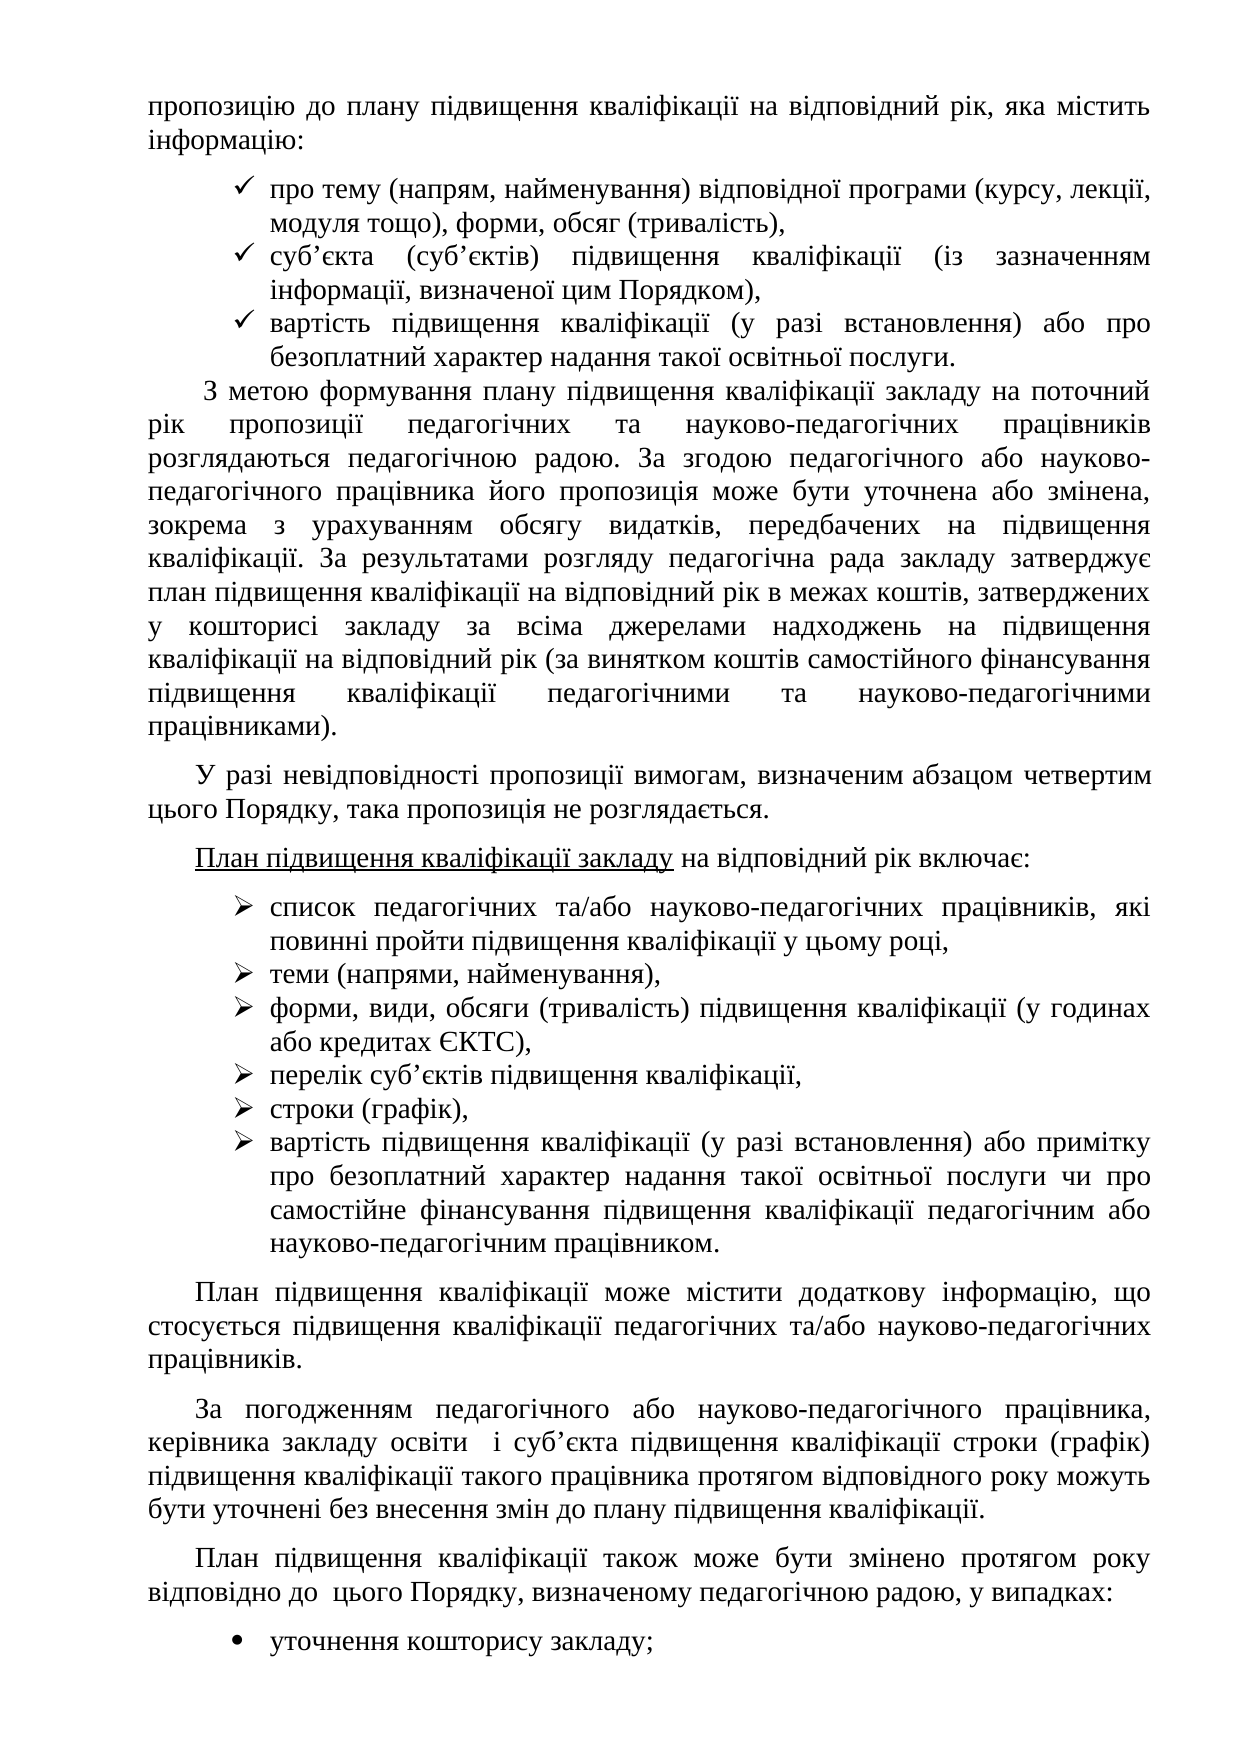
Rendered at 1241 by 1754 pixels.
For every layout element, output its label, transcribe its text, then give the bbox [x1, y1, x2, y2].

text План підвищення кваліфікації може містити додаткову інформацію, що стосується підвищення кваліфікації педагогічних та/або науково-педагогічних працівників. [148, 1274, 1152, 1375]
text За погодженням педагогічного або науково-педагогічного працівника, керівника закладу освіти і суб’єкта підвищення кваліфікації строки (графік) підвищення кваліфікації такого працівника протягом відповідного року можуть бути уточнені без внесення змін до плану підвищення кваліфікації. [148, 1391, 1152, 1525]
list суб’єкта (суб’єктів) підвищення кваліфікації (із зазначенням інформації, визначеної цим Порядком), [232, 238, 1152, 306]
list список педагогічних та/або науково-педагогічних працівників, які повинні пройти підвищення кваліфікації у цьому році, [232, 889, 1152, 956]
list форми, види, обсяги (тривалість) підвищення кваліфікації (у годинах або кредитах ЄКТС), [232, 990, 1152, 1057]
list перелік суб’єктів підвищення кваліфікації, [232, 1057, 1152, 1091]
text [148, 88, 1152, 156]
list З метою формування плану підвищення кваліфікації закладу на поточний рік пропозиції педагогічних та науково-педагогічних працівників розглядаються педагогічною радою. За згодою педагогічного або науково-педагогічного працівника його пропозиція може бути уточнена або змінена, зокрема з урахуванням обсягу видатків, передбачених на підвищення кваліфікації. За результатами розгляду педагогічна рада закладу затверджує план підвищення кваліфікації на відповідний рік в межах коштів, затверджених у кошторисі закладу за всіма джерелами надходжень на підвищення кваліфікації на відповідний рік (за винятком коштів самостійного фінансування підвищення кваліфікації педагогічними та науково-педагогічними працівниками). [148, 373, 1152, 742]
text У разі невідповідності пропозиції вимогам, визначеним абзацом четвертим цього Порядку, така пропозиція не розглядається. [148, 757, 1152, 824]
list вартість підвищення кваліфікації (у разі встановлення) або про безоплатний характер надання такої освітньої послуги. [232, 306, 1152, 373]
list вартість підвищення кваліфікації (у разі встановлення) або примітку про безоплатний характер надання такої освітньої послуги чи про самостійне фінансування підвищення кваліфікації педагогічним або науково-педагогічним працівником. [232, 1124, 1152, 1259]
text План підвищення кваліфікації закладу на відповідний рік включає: [148, 840, 1152, 874]
text План підвищення кваліфікації також може бути змінено протягом року відповідно до цього Порядку, визначеному педагогічною радою, у випадках: [148, 1541, 1152, 1608]
list про тему (напрям, найменування) відповідної програми (курсу, лекції, модуля тощо), форми, обсяг (тривалість), [232, 171, 1152, 238]
list строки (графік), [232, 1091, 1152, 1124]
list уточнення кошторису закладу; [232, 1623, 1152, 1657]
list теми (напрями, найменування), [232, 956, 1152, 990]
